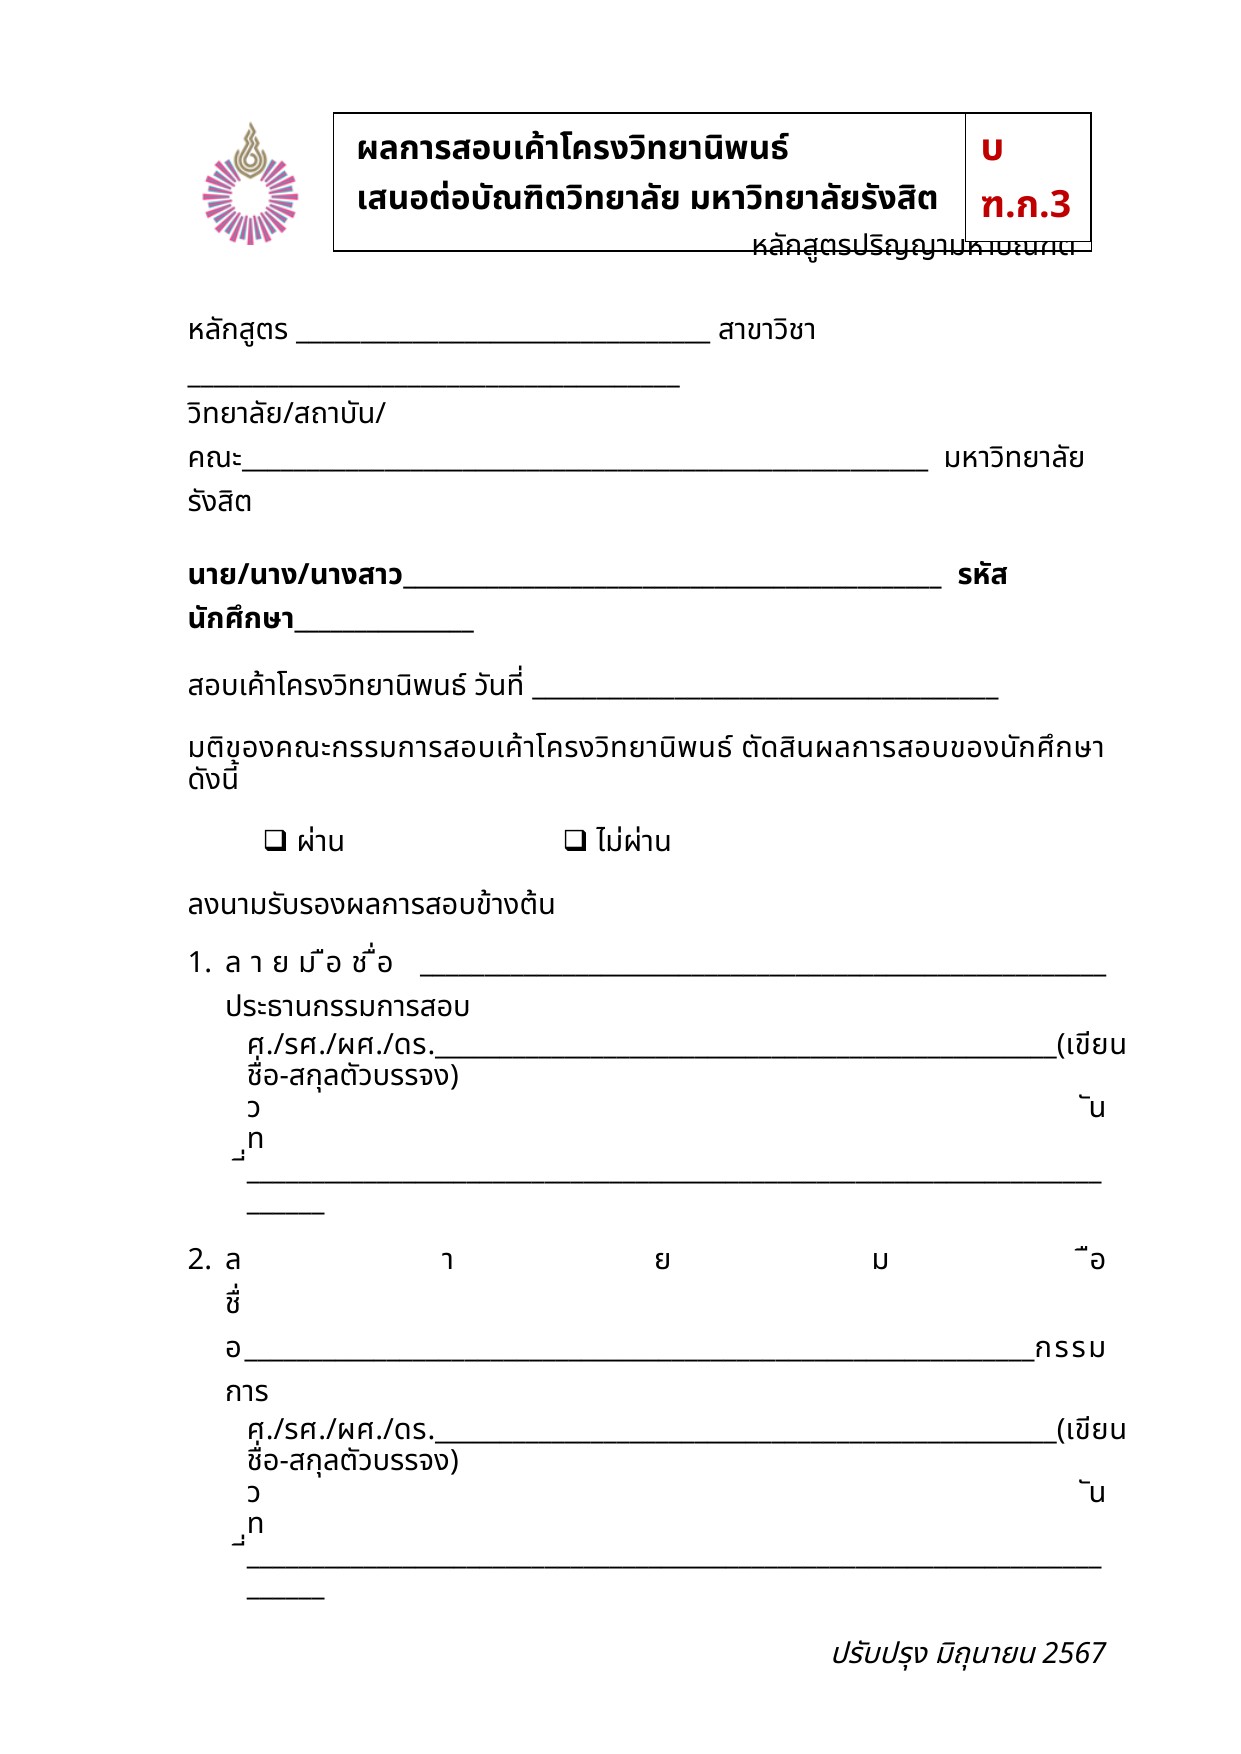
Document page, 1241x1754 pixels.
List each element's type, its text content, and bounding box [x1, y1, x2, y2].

text วันที่________________________________________________________________________ [247, 1092, 1106, 1217]
text วันที่________________________________________________________________________ [247, 1477, 1106, 1602]
text วิทยาลัย/สถาบัน/คณะ_____________________________________________________ มหาวิทยาลัยรังสิต [187, 392, 1106, 525]
subtitle ลงนามรับรองผลการสอบข้างต้น [187, 889, 1106, 920]
list ลายมือชื่อ_____________________________________________________________กรรมการ [187, 1238, 1106, 1414]
table_header [176, 113, 320, 269]
list ลายมือชื่อ _____________________________________________________ ประธานกรรมการสอบ [187, 941, 1106, 1029]
text นาย/นาง/นางสาว_____________________________________________ รหัสนักศึกษา_______________ [187, 553, 1106, 642]
table_header ผลการสอบเค้าโครงวิทยานิพนธ์ เสนอต่อบัณฑิตวิทยาลัย มหาวิทยาลัยรังสิต หลักสูตรปริญญามหาบัณฑิต [320, 113, 1087, 269]
text ศ./รศ./ผศ./ดร.________________________________________________(เขียนชื่อ-สกุลตัวบรรจง) [247, 1029, 1127, 1092]
text สอบเค้าโครงวิทยานิพนธ์ วันที่ ____________________________________ [187, 670, 1106, 702]
text ผ่าน ไม่ผ่าน [187, 827, 1106, 858]
text มติของคณะกรรมการสอบเค้าโครงวิทยานิพนธ์ ตัดสินผลการสอบของนักศึกษา ดังนี้ [187, 733, 1106, 795]
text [247, 1414, 1127, 1477]
picture [187, 112, 314, 245]
text หลักสูตร ________________________________ สาขาวิชา ______________________________________ [187, 308, 1106, 392]
